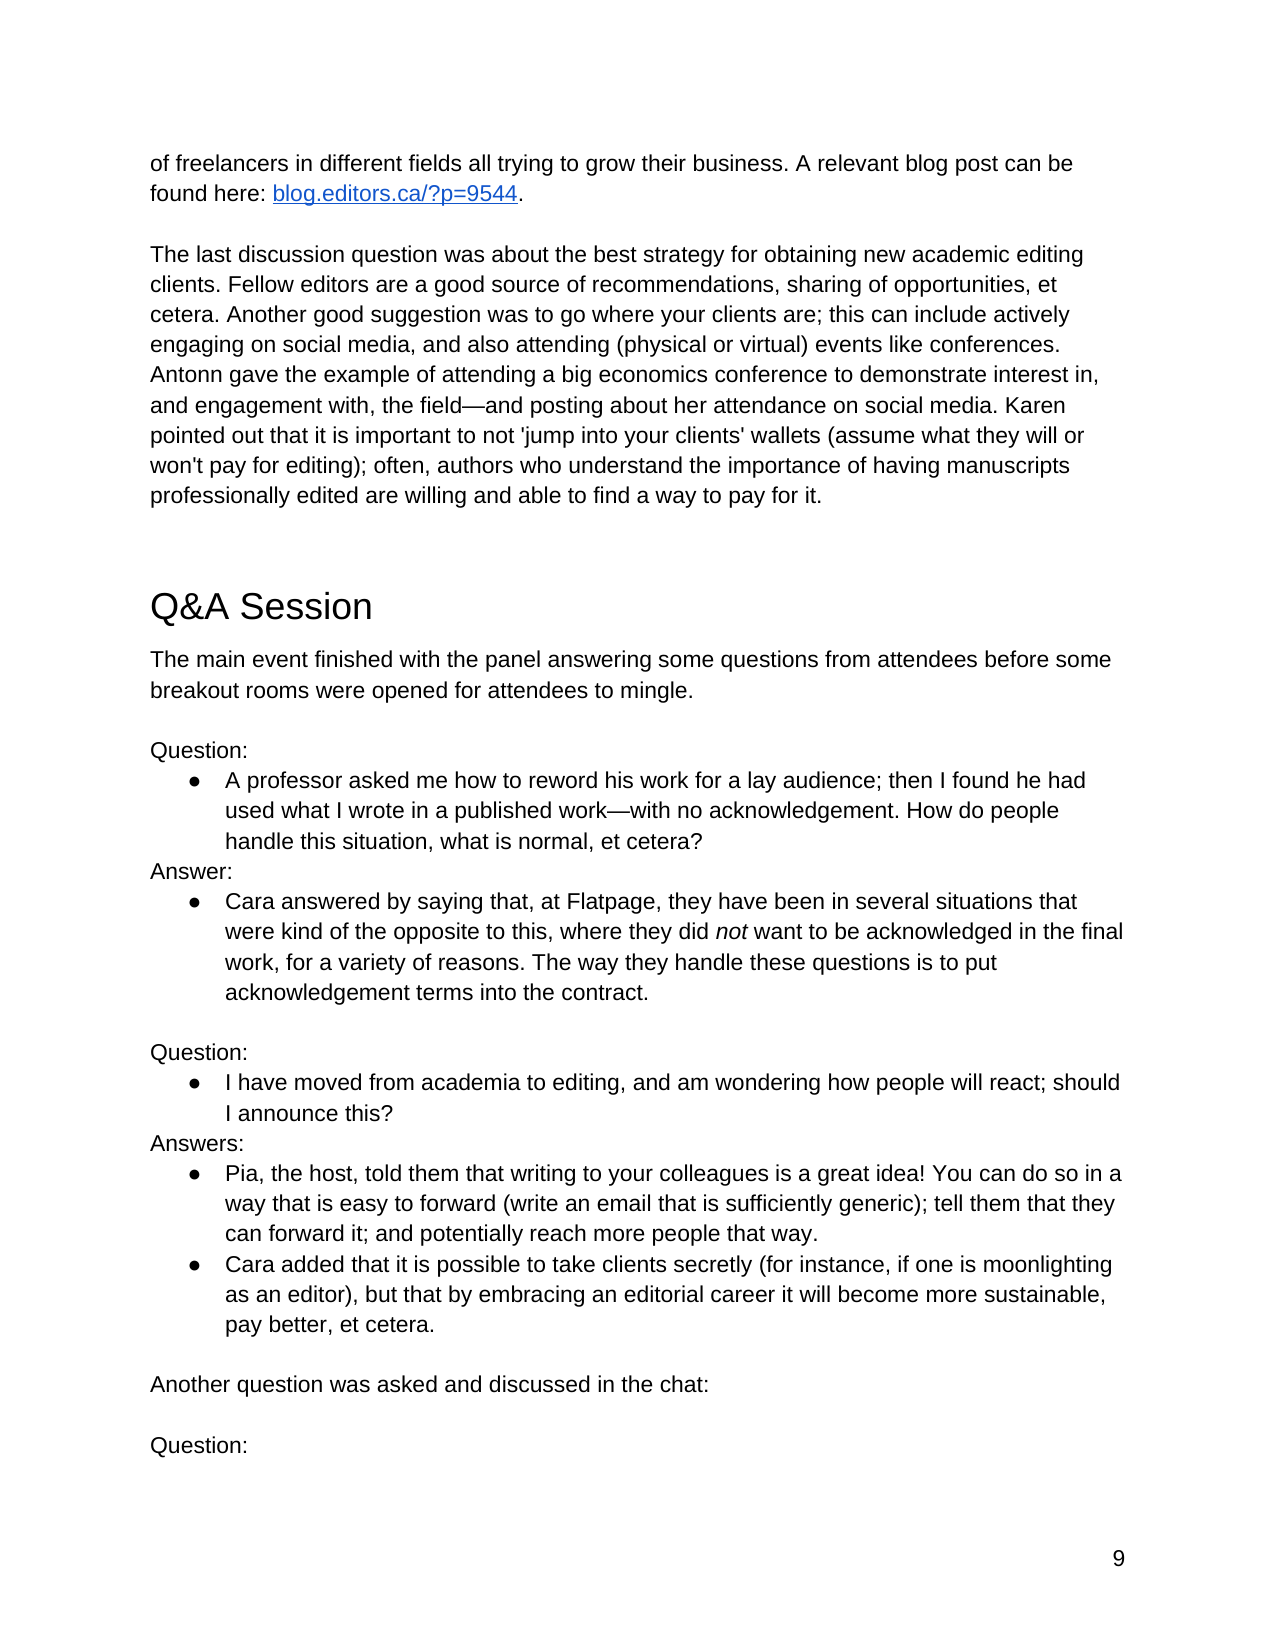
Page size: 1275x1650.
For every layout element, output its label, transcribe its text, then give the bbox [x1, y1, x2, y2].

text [150, 150, 1125, 207]
list Cara answered by saying that, at Flatpage, they have been in several situations that were kind of the opposite to this, where they did not want to be acknowledged in the final work, for a variety of reasons. The way they handle these questions is to put acknowledgement terms into the contract. [187, 888, 1125, 1005]
text Another question was asked and discussed in the chat: [150, 1371, 1125, 1398]
text Answer: [150, 858, 1125, 884]
list Pia, the host, told them that writing to your colleagues is a great idea! You can do so in a way that is easy to forward (write an email that is sufficiently generic); tell them that they can forward it; and potentially reach more people that way. [187, 1160, 1125, 1247]
text The last discussion question was about the best strategy for obtaining new academic editing clients. Fellow editors are a good source of recommendations, sharing of opportunities, et cetera. Another good suggestion was to go where your clients are; this can include actively engaging on social media, and also attending (physical or virtual) events like conferences. Antonn gave the example of attending a big economics conference to demonstrate interest in, and engagement with, the field—and posting about her attendance on social media. Karen pointed out that it is important to not 'jump into your clients' wallets (assume what they will or won't pay for editing); often, authors who understand the importance of having manuscripts professionally edited are willing and able to find a way to pay for it. [150, 241, 1125, 509]
list I have moved from academia to editing, and am wondering how people will react; should I announce this? [187, 1069, 1125, 1126]
text The main event finished with the panel answering some questions from attendees before some breakout rooms were opened for attendees to mingle. [150, 646, 1125, 703]
text Question: [150, 737, 1125, 763]
text Question: [150, 1039, 1125, 1066]
subtitle Q&A Session [150, 584, 1125, 627]
text Question: [150, 1432, 1125, 1458]
text Answers: [150, 1130, 1125, 1156]
list A professor asked me how to reword his work for a lay audience; then I found he had used what I wrote in a published work—with no acknowledgement. How do people handle this situation, what is normal, et cetera? [187, 767, 1125, 854]
list Cara added that it is possible to take clients secretly (for instance, if one is moonlighting as an editor), but that by embracing an editorial career it will become more sustainable, pay better, et cetera. [187, 1251, 1125, 1337]
